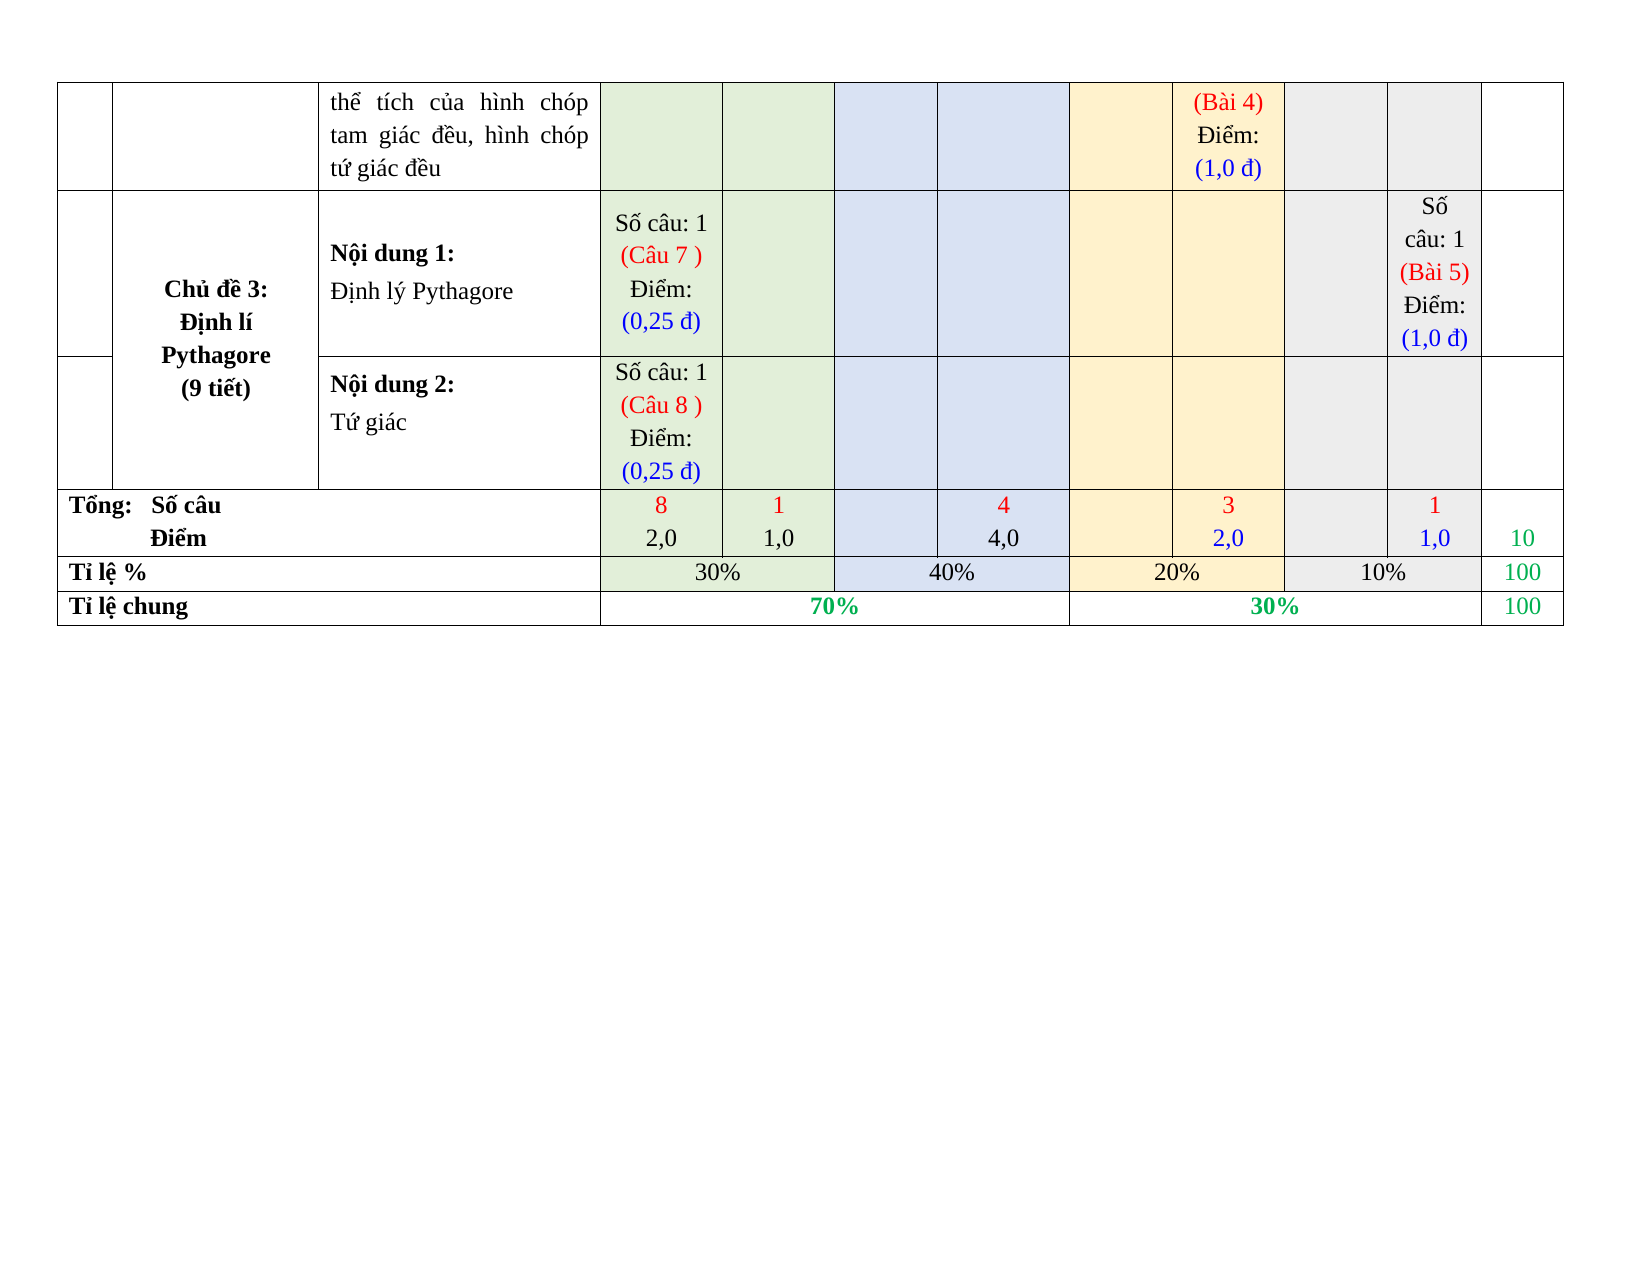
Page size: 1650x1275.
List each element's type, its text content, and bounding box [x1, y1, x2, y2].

table_cell [1482, 357, 1563, 489]
table_cell [835, 490, 937, 556]
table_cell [319, 83, 600, 190]
table_cell 30% [601, 557, 834, 591]
table_cell 40% [835, 557, 1069, 591]
table_cell Tỉ lệ chung [58, 592, 600, 624]
table_cell Số câu: 1 (Bài 5) Điểm: (1,0 đ) [1388, 191, 1481, 356]
table_cell [1173, 357, 1284, 489]
table_cell 70% [601, 592, 1069, 624]
table_cell 10% [1285, 557, 1481, 591]
table_cell Nội dung 1: Định lý Pythagore [319, 191, 600, 356]
table_cell [1173, 191, 1284, 356]
table_cell 1 1,0 [723, 490, 834, 556]
table_cell [58, 191, 112, 356]
table_cell 3 2,0 [1173, 490, 1284, 556]
table_cell [723, 357, 834, 489]
table_cell Nội dung 2: Tứ giác [319, 357, 600, 489]
table_cell [1388, 83, 1481, 190]
table_cell [1482, 191, 1563, 356]
table_cell Tổng: Số câu Điểm [58, 490, 600, 556]
table_cell [1285, 490, 1387, 556]
table_cell [601, 83, 722, 190]
table_cell 100 [1482, 557, 1563, 591]
table_cell [835, 83, 937, 190]
table_cell [1285, 357, 1387, 489]
table_cell [723, 83, 834, 190]
table_cell Số câu: 1 (Câu 8 ) Điểm: (0,25 đ) [601, 357, 722, 489]
table_cell [938, 357, 1069, 489]
table_cell [723, 191, 834, 356]
table_cell [1388, 357, 1481, 489]
table_cell Số câu: 1 (Câu 7 ) Điểm: (0,25 đ) [601, 191, 722, 356]
table_cell [1285, 83, 1387, 190]
table_cell Tỉ lệ % [58, 557, 600, 591]
table_cell [58, 357, 112, 489]
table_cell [1173, 83, 1284, 190]
table_cell [1070, 357, 1172, 489]
table_cell [938, 83, 1069, 190]
table_cell [1070, 83, 1172, 190]
table_cell 8 2,0 [601, 490, 722, 556]
table_cell 100 [1482, 592, 1563, 624]
table_cell 1 1,0 [1388, 490, 1481, 556]
table_cell [938, 191, 1069, 356]
table_cell 20% [1070, 557, 1284, 591]
table_cell [835, 357, 937, 489]
table_cell 4 4,0 [938, 490, 1069, 556]
table_cell [835, 191, 937, 356]
table_cell 10 [1482, 490, 1563, 556]
table_cell [1070, 191, 1172, 356]
table_cell 30% [1070, 592, 1481, 624]
table_cell Chủ đề 3: Định lí Pythagore (9 tiết) [113, 191, 318, 489]
table_cell [1070, 490, 1172, 556]
table_cell [1285, 191, 1387, 356]
